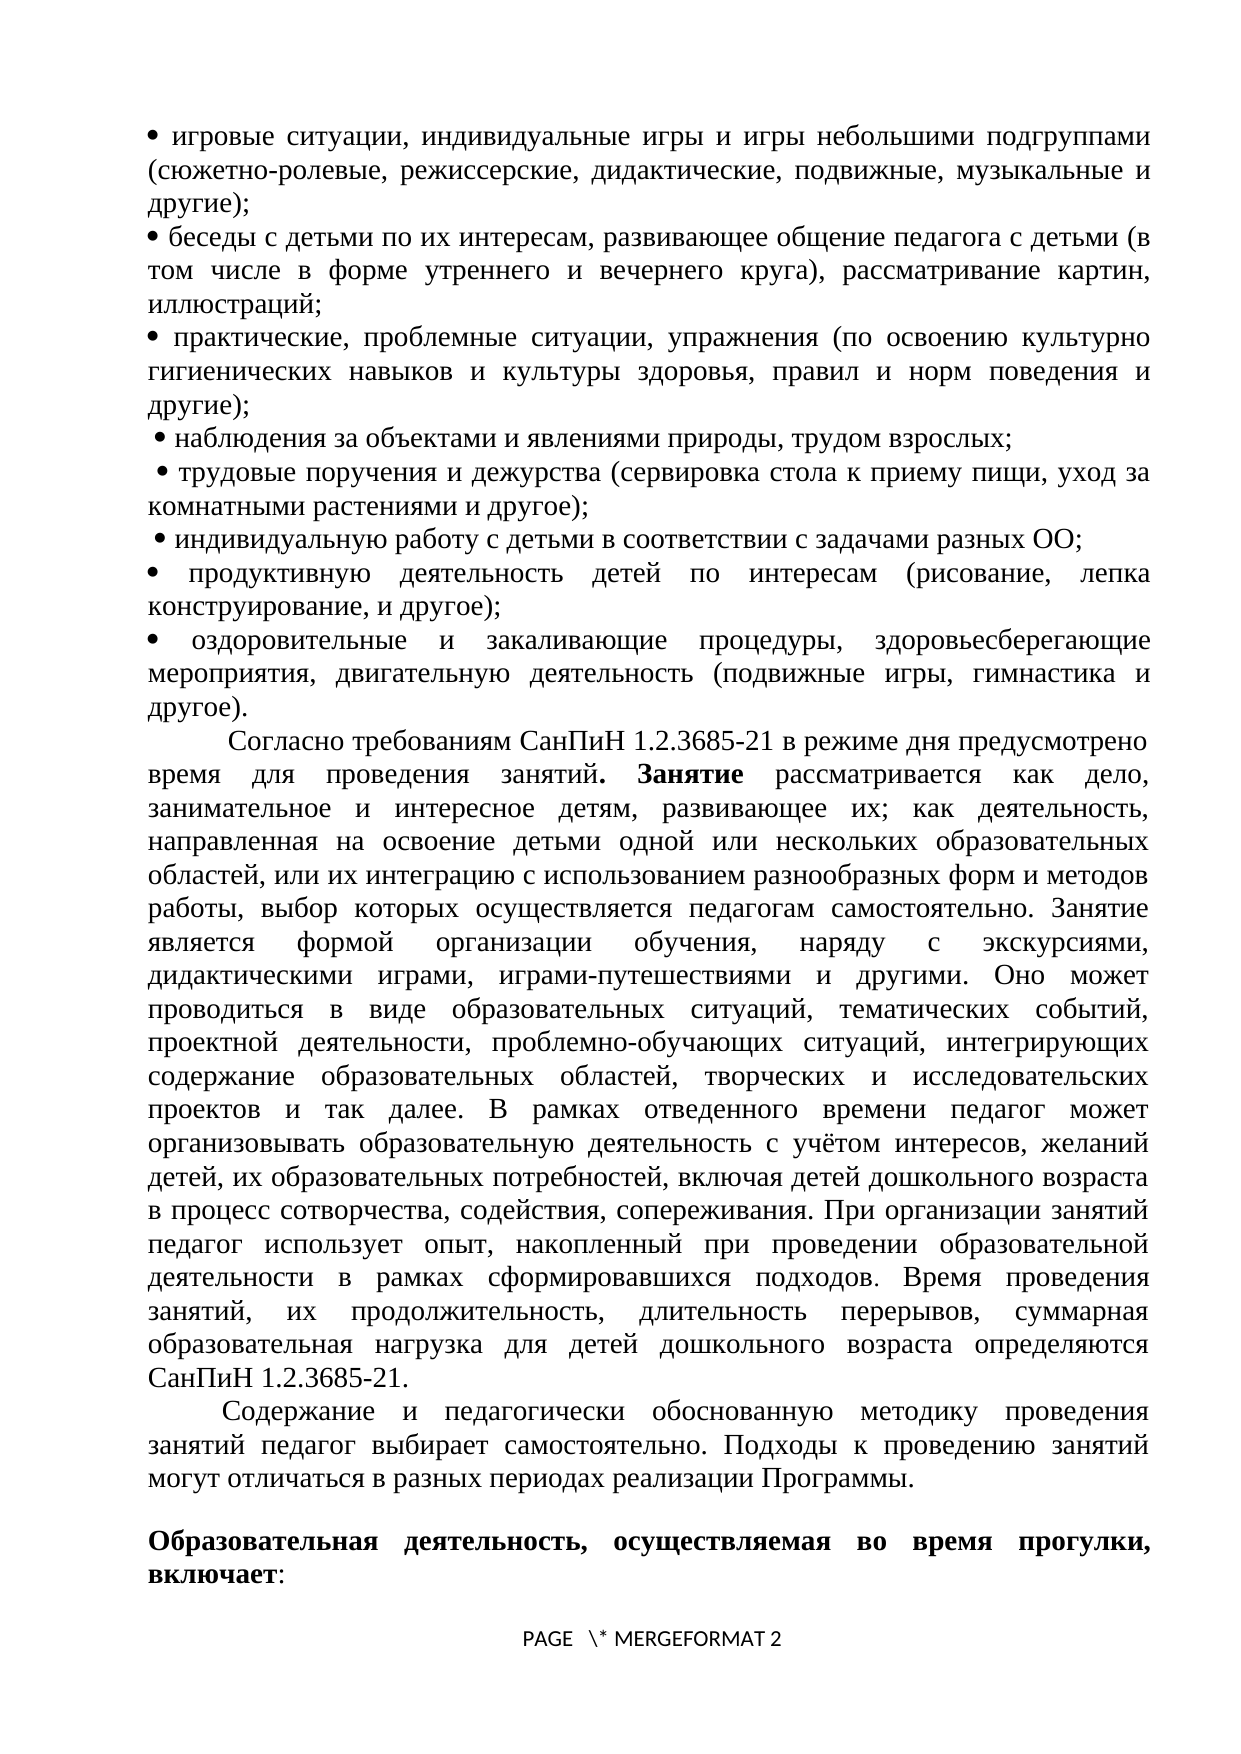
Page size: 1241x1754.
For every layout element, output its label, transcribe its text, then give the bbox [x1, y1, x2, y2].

text беседы с детьми по их интересам, развивающее общение педагога с детьми (в том числе в форме утреннего и вечернего круга), рассматривание картин, иллюстраций; [148, 219, 1152, 319]
text Согласно требованиям СанПиН 1.2.3685-21 в режиме дня предусмотрено время для проведения занятий. Занятие рассматривается как дело, занимательное и интересное детям, развивающее их; как деятельность, направленная на освоение детьми одной или нескольких образовательных областей, или их интеграцию с использованием разнообразных форм и методов работы, выбор которых осуществляется педагогам самостоятельно. Занятие является формой организации обучения, наряду с экскурсиями, дидактическими играми, играми-путешествиями и другими. Оно может проводиться в виде образовательных ситуаций, тематических событий, проектной деятельности, проблемно-обучающих ситуаций, интегрирующих содержание образовательных областей, творческих и исследовательских проектов и так далее. В рамках отведенного времени педагог может организовывать образовательную деятельность с учётом интересов, желаний детей, их образовательных потребностей, включая детей дошкольного возраста в процесс сотворчества, содействия, сопереживания. При организации занятий педагог использует опыт, накопленный при проведении образовательной деятельности в рамках сформировавшихся подходов. Время проведения занятий, их продолжительность, длительность перерывов, суммарная образовательная нагрузка для детей дошкольного возраста определяются СанПиН 1.2.3685-21. [148, 723, 1149, 1393]
text Содержание и педагогически обоснованную методику проведения занятий педагог выбирает самостоятельно. Подходы к проведению занятий могут отличаться в разных периодах реализации Программы. [148, 1393, 1149, 1494]
text практические, проблемные ситуации, упражнения (по освоению культурно гигиенических навыков и культуры здоровья, правил и норм поведения и другие); [148, 319, 1152, 420]
text индивидуальную работу с детьми в соответствии с задачами разных ОО; [148, 521, 1152, 555]
text трудовые поручения и дежурства (сервировка стола к приему пищи, уход за комнатными растениями и другое); [148, 454, 1152, 521]
text наблюдения за объектами и явлениями природы, трудом взрослых; [148, 420, 1152, 454]
text оздоровительные и закаливающие процедуры, здоровьесберегающие мероприятия, двигательную деятельность (подвижные игры, гимнастика и другое). [148, 622, 1152, 723]
text игровые ситуации, индивидуальные игры и игры небольшими подгруппами (сюжетно-ролевые, режиссерские, дидактические, подвижные, музыкальные и другие); [148, 118, 1152, 219]
text Образовательная деятельность, осуществляемая во время прогулки, включает: [148, 1523, 1152, 1590]
text продуктивную деятельность детей по интересам (рисование, лепка конструирование, и другое); [148, 555, 1152, 622]
